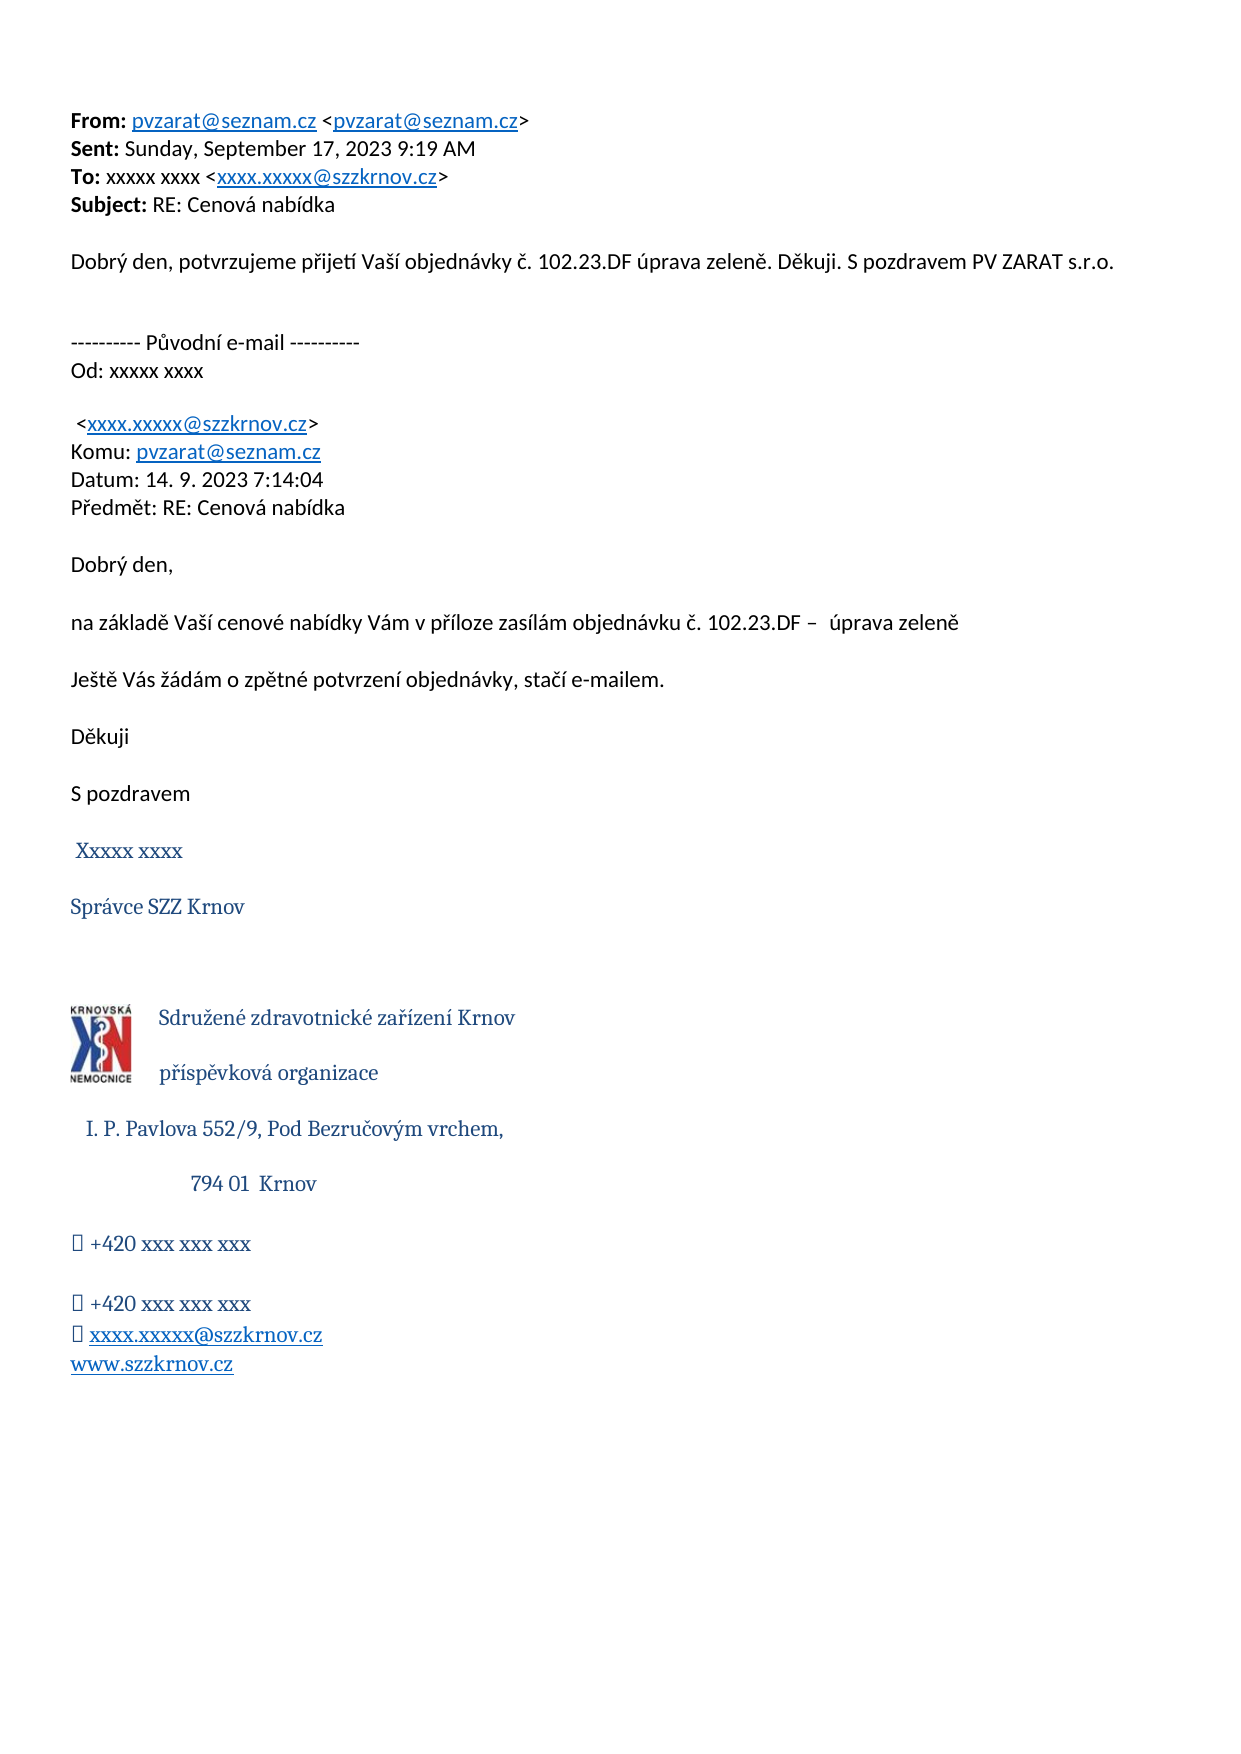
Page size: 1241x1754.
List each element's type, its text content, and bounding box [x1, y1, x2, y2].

text příspěvková organizace [71, 1060, 1180, 1086]
text From: pvzarat@seznam.cz <pvzarat@seznam.cz> Sent: Sunday, September 17, 2023 9:19 AM To: xxxxx xxxx <xxxx.xxxxx@szzkrnov.cz> Subject: RE: Cenová nabídka [71, 106, 1180, 218]
text Dobrý den, [71, 550, 1180, 578]
text na základě Vaší cenové nabídky Vám v příloze zasílám objednávku č. 102.23.DF – úprava zeleně [71, 608, 1180, 636]
text Ještě Vás žádám o zpětné potvrzení objednávky, stačí e-mailem. [71, 665, 1180, 693]
text Sdružené zdravotnické zařízení Krnov [132, 1004, 1180, 1031]
text I. P. Pavlova 552/9, Pod Bezručovým vrchem, [71, 1116, 1180, 1142]
text <xxxx.xxxxx@szzkrnov.cz> Komu: pvzarat@seznam.cz Datum: 14. 9. 2023 7:14:04 Předmět: RE: Cenová nabídka [71, 409, 1180, 521]
text ---------- Původní e-mail ---------- Od: xxxxx xxxx [71, 300, 1180, 384]
text S pozdravem [71, 779, 1180, 807]
text Dobrý den, potvrzujeme přijetí Vaší objednávky č. 102.23.DF úprava zeleně. Děkuji. S pozdravem PV ZARAT s.r.o. [71, 247, 1180, 275]
text  +420 xxx xxx xxx  xxxx.xxxxx@szzkrnov.cz www.szzkrnov.cz [71, 1287, 1180, 1378]
text Správce SZZ Krnov [71, 893, 1180, 920]
text Děkuji [71, 722, 1180, 750]
picture [70, 1004, 132, 1083]
text Xxxxx xxxx [71, 836, 1180, 864]
text 794 01 Krnov [71, 1171, 1180, 1197]
text  +420 xxx xxx xxx [71, 1227, 1180, 1258]
